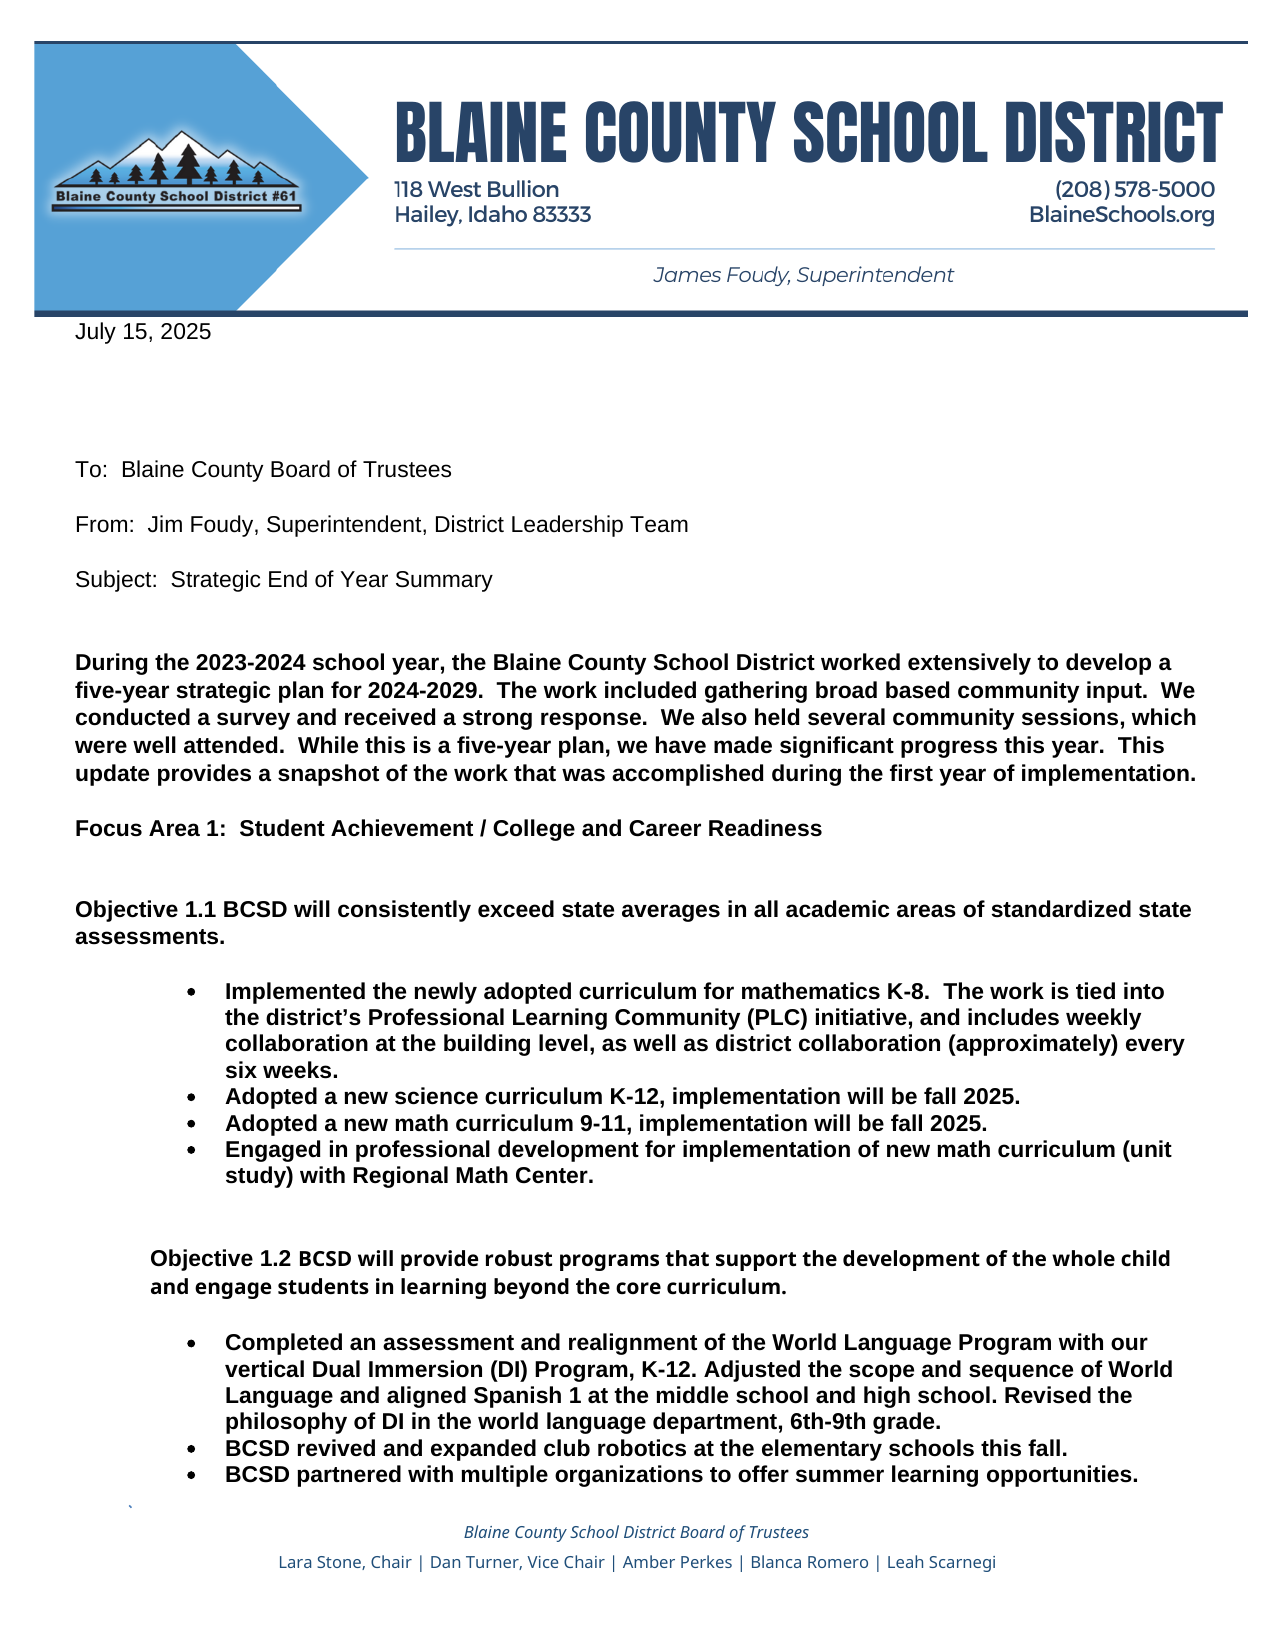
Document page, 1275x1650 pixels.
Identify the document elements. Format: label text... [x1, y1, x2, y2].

text Subject: Strategic End of Year Summary [75, 566, 1200, 593]
list Adopted a new math curriculum 9-11, implementation will be fall 2025. [187, 1109, 1200, 1136]
text From: Jim Foudy, Superintendent, District Leadership Team [75, 511, 1200, 537]
list Adopted a new science curriculum K-12, implementation will be fall 2025. [187, 1083, 1200, 1109]
text Objective 1.1 BCSD will consistently exceed state averages in all academic areas of standardized state assessments. [75, 896, 1200, 949]
list BCSD partnered with multiple organizations to offer summer learning opportunities. [187, 1461, 1200, 1487]
list BCSD revived and expanded club robotics at the elementary schools this fall. [187, 1435, 1200, 1461]
list Implemented the newly adopted curriculum for mathematics K-8. The work is tied into the district’s Professional Learning Community (PLC) initiative, and includes weekly collaboration at the building level, as well as district collaboration (approximately) every six weeks. [187, 978, 1200, 1083]
text To: Blaine County Board of Trustees [75, 456, 1200, 482]
list Engaged in professional development for implementation of new math curriculum (unit study) with Regional Math Center. [187, 1136, 1200, 1188]
list Completed an assessment and realignment of the World Language Program with our vertical Dual Immersion (DI) Program, K-12. Adjusted the scope and sequence of World Language and aligned Spanish 1 at the middle school and high school. Revised the philosophy of DI in the world language department, 6th-9th grade. [187, 1329, 1200, 1435]
text During the 2023-2024 school year, the Blaine County School District worked extensively to develop a five-year strategic plan for 2024-2029. The work included gathering broad based community input. We conducted a survey and received a strong response. We also held several community sessions, which were well attended. While this is a five-year plan, we have made significant progress this year. This update provides a snapshot of the work that was accomplished during the first year of implementation. [75, 649, 1200, 786]
text July 15, 2025 [75, 103, 1200, 344]
text Focus Area 1: Student Achievement / College and Career Readiness [75, 815, 1200, 841]
text Objective 1.2 BCSD will provide robust programs that support the development of the whole child and engage students in learning beyond the core curriculum. [150, 1244, 1200, 1301]
picture [34, 41, 1248, 317]
